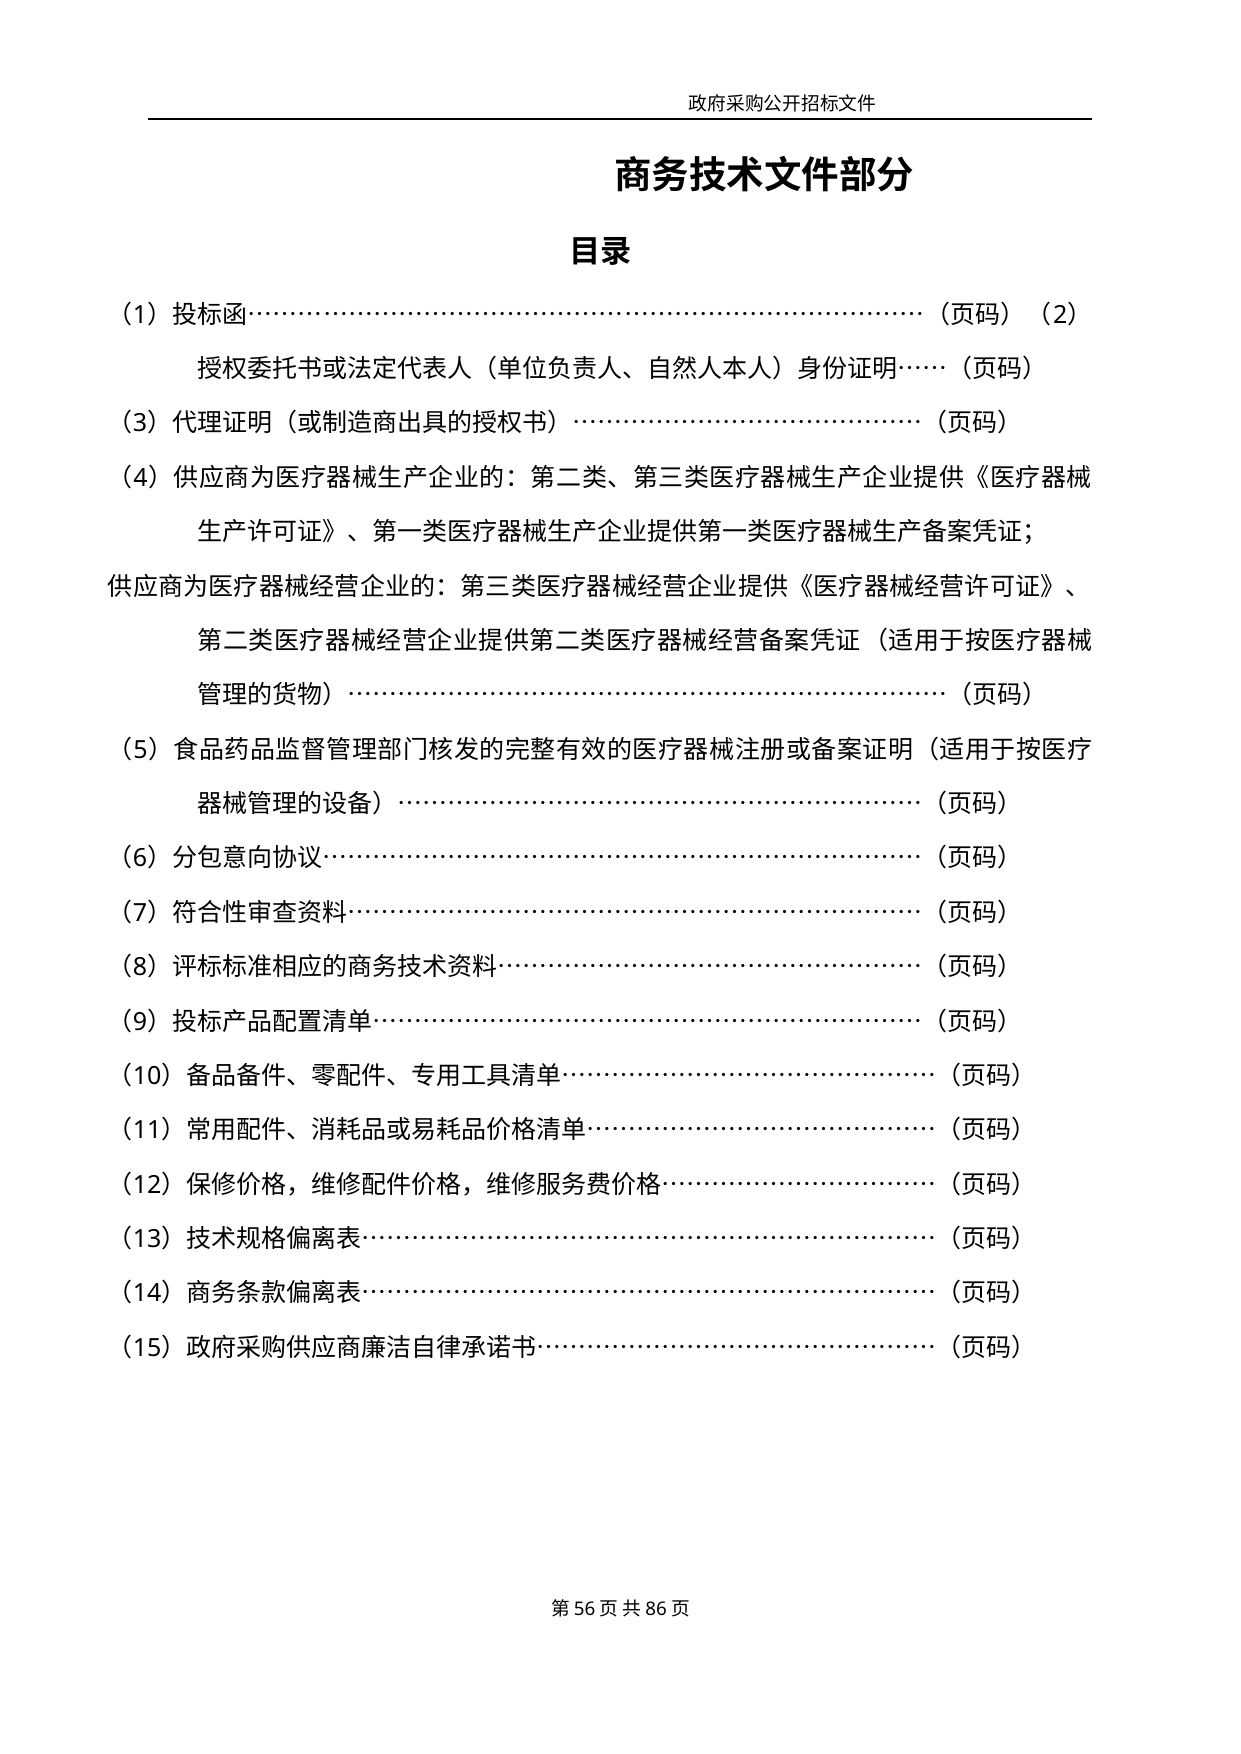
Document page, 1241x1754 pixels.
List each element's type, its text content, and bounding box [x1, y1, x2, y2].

text （7）符合性审查资料……………………………………………………………（页码） [108, 892, 1092, 928]
text （8）评标标准相应的商务技术资料……………………………………………（页码） [108, 947, 1092, 983]
text （13）技术规格偏离表……………………………………………………………（页码） [108, 1218, 1092, 1255]
text （1）投标函………………………………………………………………………（页码）（2）授权委托书或法定代表人（单位负责人、自然人本人）身份证明……（页码） [108, 294, 1092, 385]
text （4）供应商为医疗器械生产企业的：第二类、第三类医疗器械生产企业提供《医疗器械生产许可证》、第一类医疗器械生产企业提供第一类医疗器械生产备案凭证； [108, 457, 1092, 548]
text （14）商务条款偏离表……………………………………………………………（页码） [108, 1273, 1092, 1309]
text （5）食品药品监督管理部门核发的完整有效的医疗器械注册或备案证明（适用于按医疗器械管理的设备）………………………………………………………（页码） [108, 729, 1092, 820]
text 目录 [108, 226, 1092, 272]
text 供应商为医疗器械经营企业的：第三类医疗器械经营企业提供《医疗器械经营许可证》、第二类医疗器械经营企业提供第二类医疗器械经营备案凭证（适用于按医疗器械管理的货物）………………………………………………………………（页码） [108, 566, 1092, 711]
text （11）常用配件、消耗品或易耗品价格清单……………………………………（页码） [108, 1110, 1092, 1146]
text 商务技术文件部分 [238, 145, 1049, 199]
text （10）备品备件、零配件、专用工具清单………………………………………（页码） [108, 1055, 1092, 1092]
text （6）分包意向协议………………………………………………………………（页码） [108, 838, 1092, 874]
text （9）投标产品配置清单…………………………………………………………（页码） [108, 1001, 1092, 1037]
text （12）保修价格，维修配件价格，维修服务费价格……………………………（页码） [108, 1164, 1092, 1200]
text （15）政府采购供应商廉洁自律承诺书…………………………………………（页码） [108, 1327, 1092, 1363]
text （3）代理证明（或制造商出具的授权书）……………………………………（页码） [108, 403, 1092, 439]
